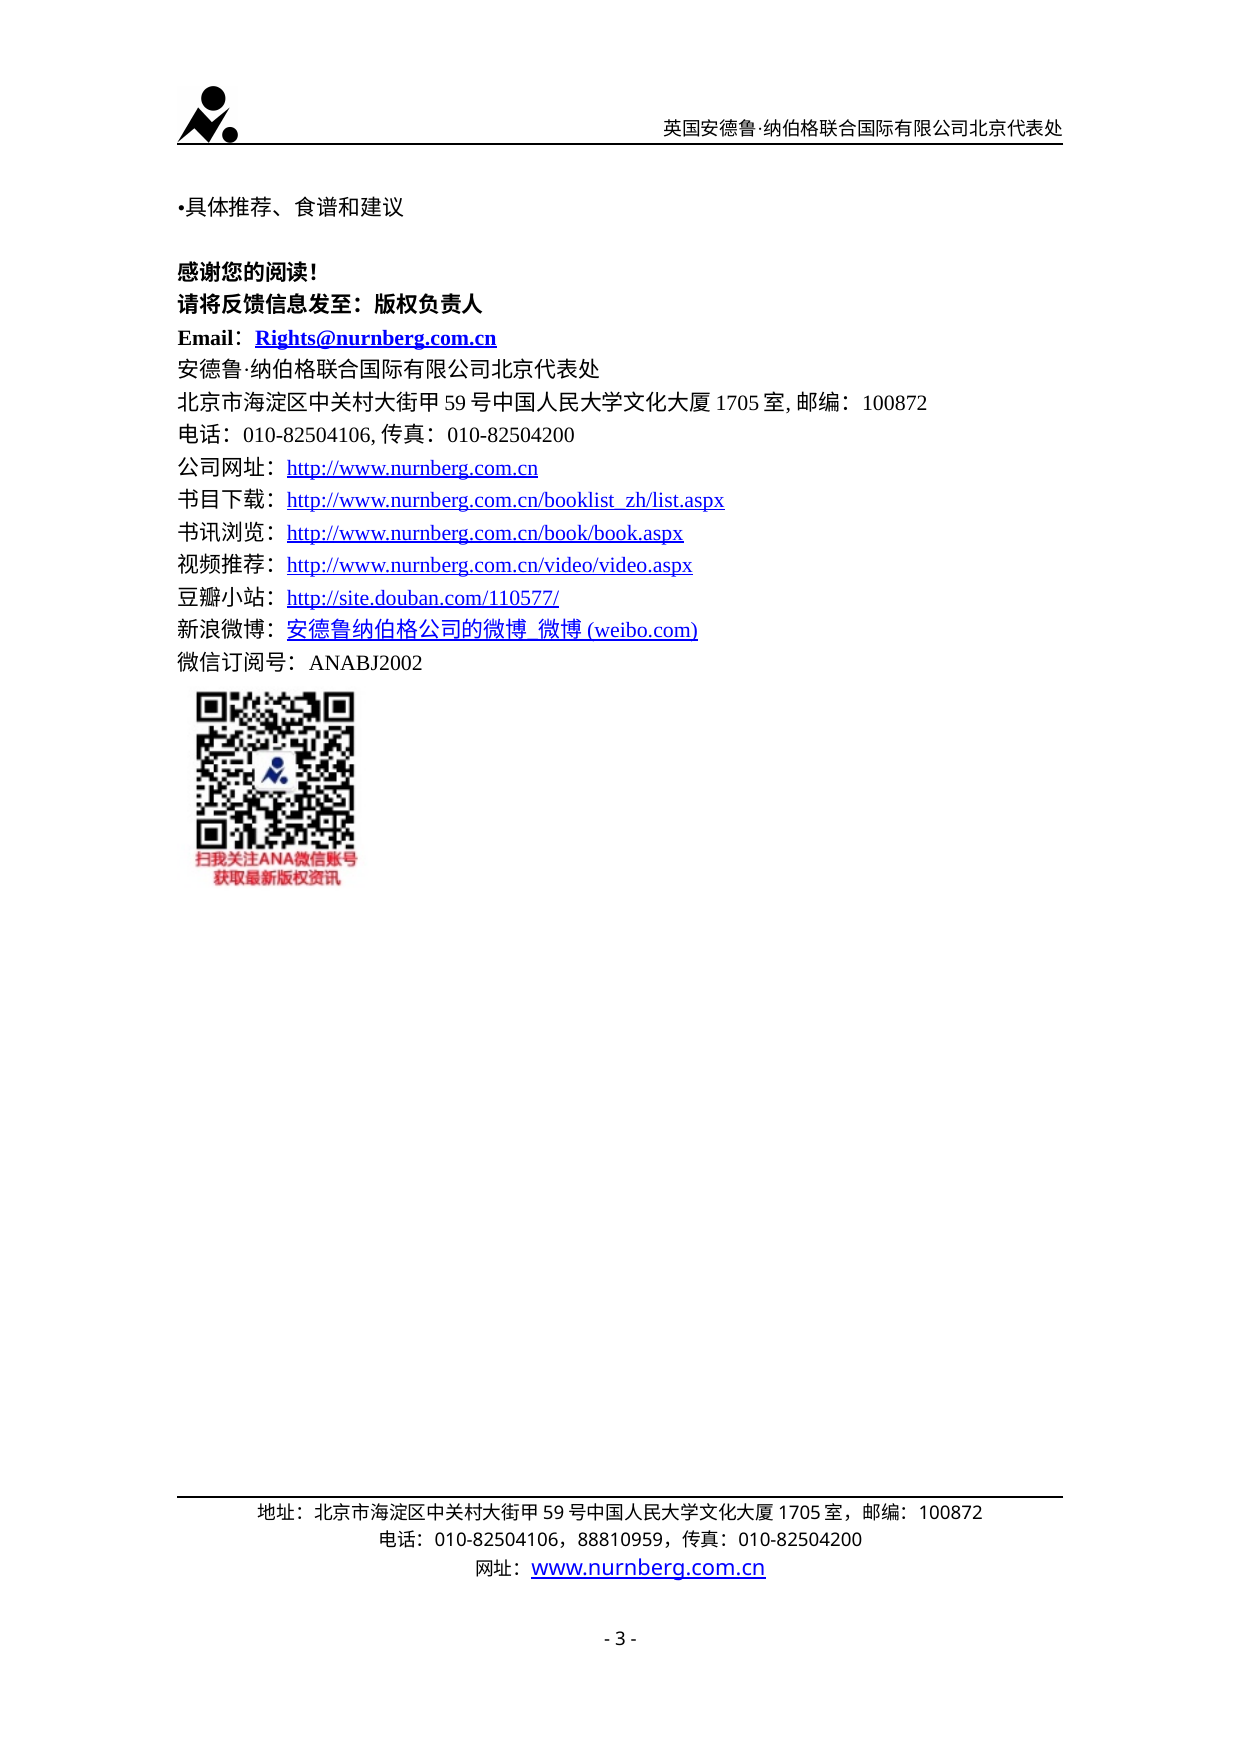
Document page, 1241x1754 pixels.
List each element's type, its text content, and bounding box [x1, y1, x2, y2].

picture [177, 676, 375, 891]
text 公司网址：http://www.nurnberg.com.cn [177, 449, 1063, 482]
text 书讯浏览：http://www.nurnberg.com.cn/book/book.aspx [177, 514, 1063, 547]
text 书目下载：http://www.nurnberg.com.cn/booklist_zh/list.aspx [177, 482, 1063, 514]
text Email：Rights@nurnberg.com.cn [177, 319, 1063, 352]
picture [177, 86, 238, 143]
text 感谢您的阅读！ [177, 254, 1063, 287]
text •具体推荐、食谱和建议 [177, 189, 1063, 222]
text 微信订阅号：ANABJ2002 [177, 644, 1063, 677]
text 豆瓣小站：http://site.douban.com/110577/ [177, 579, 1063, 612]
text 电话：010-82504106, 传真：010-82504200 [177, 417, 1063, 449]
text 北京市海淀区中关村大街甲59号中国人民大学文化大厦1705室, 邮编：100872 [177, 384, 1063, 417]
text 新浪微博：安德鲁纳伯格公司的微博_微博 (weibo.com) [587, 612, 1063, 644]
text 安德鲁·纳伯格联合国际有限公司北京代表处 [177, 352, 1063, 384]
text 请将反馈信息发至：版权负责人 [177, 287, 1063, 319]
text 视频推荐：http://www.nurnberg.com.cn/video/video.aspx [177, 547, 1063, 579]
